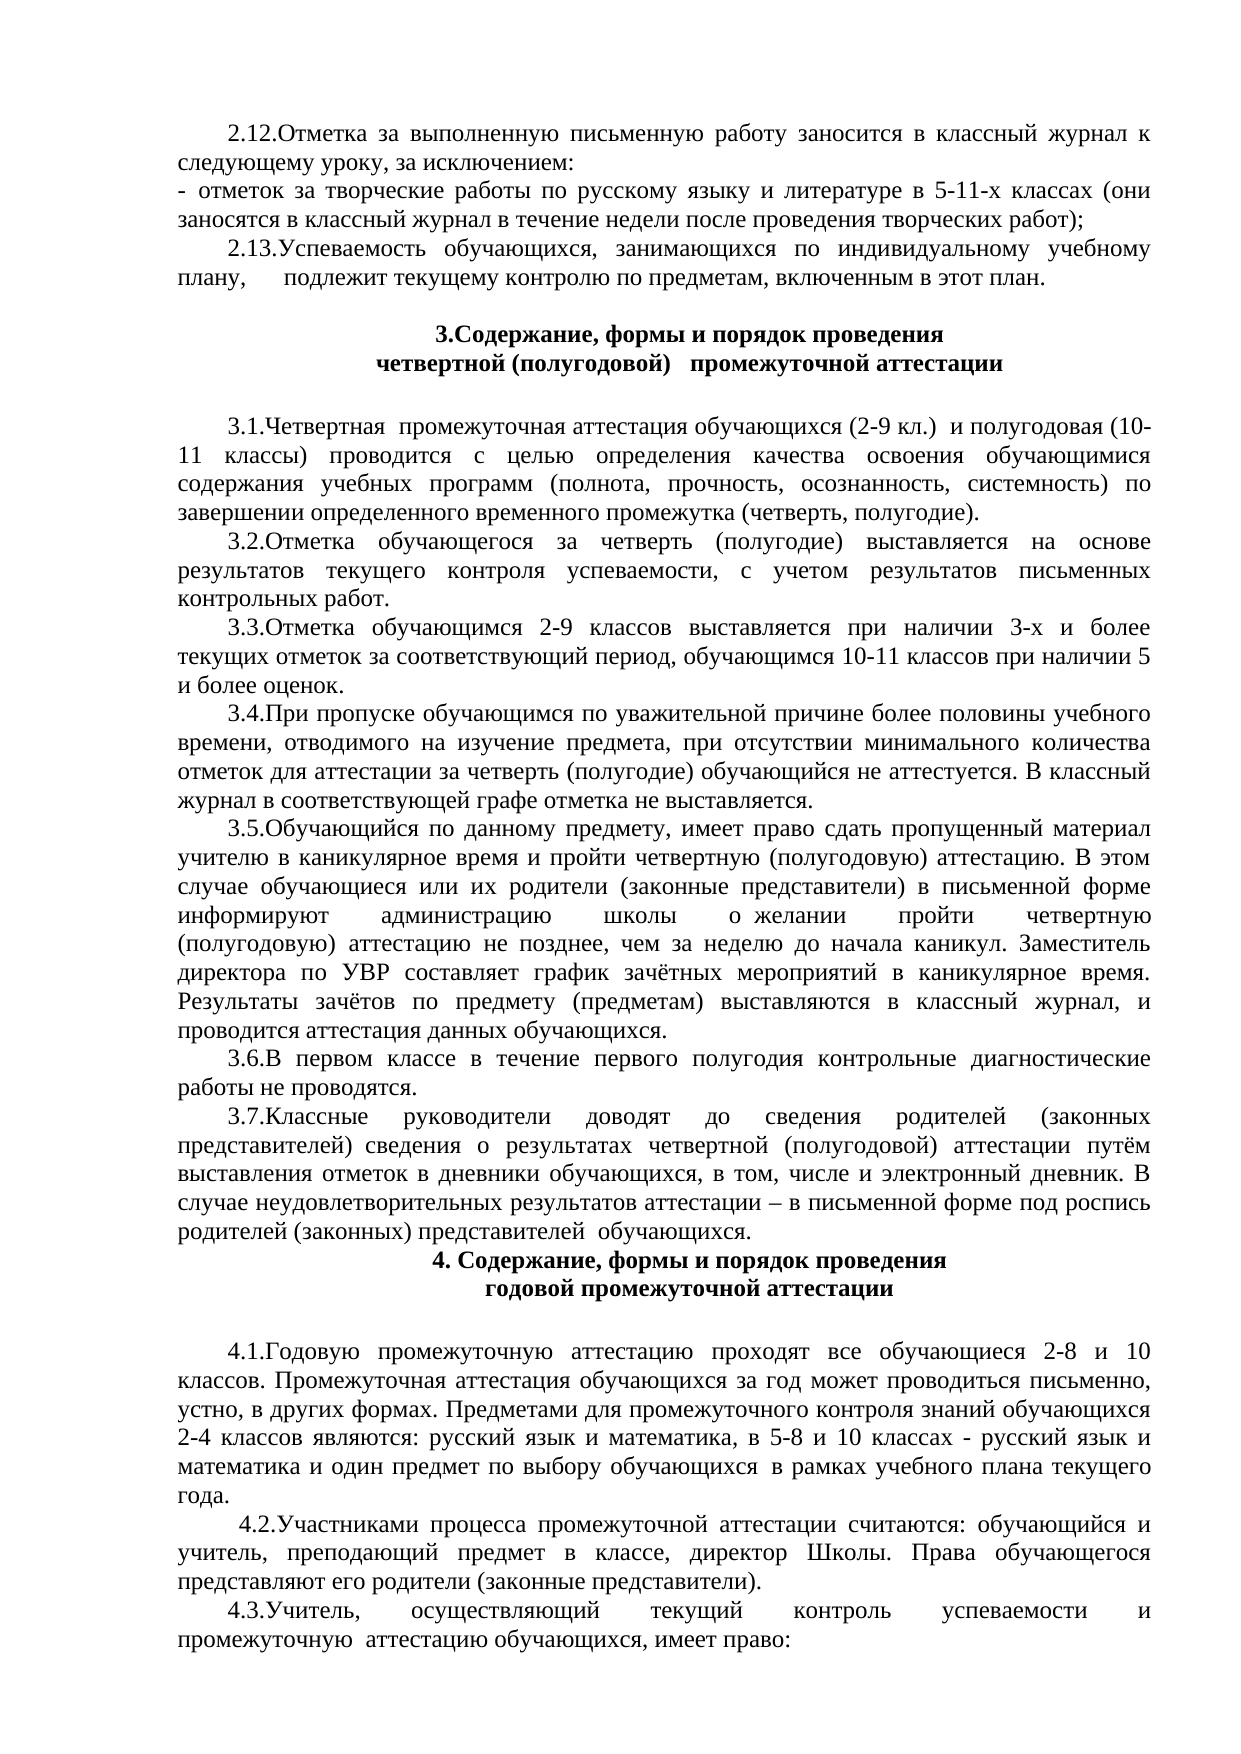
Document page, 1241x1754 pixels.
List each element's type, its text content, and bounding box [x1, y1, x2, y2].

text четвертной (полугодовой) промежуточной аттестации [177, 348, 1152, 377]
text 3.7.Классные руководители доводят до сведения родителей (законных представителей) сведения о результатах четвертной (полугодовой) аттестации путём выставления отметок в дневники обучающихся, в том, числе и электронный дневник. В случае неудовлетворительных результатов аттестации – в письменной форме под роспись родителей (законных) представителей обучающихся. [177, 1101, 1152, 1245]
text 2.13.Успеваемость обучающихся, занимающихся по индивидуальному учебному плану, подлежит текущему контролю по предметам, включенным в этот план. [177, 233, 1152, 291]
text 4.2.Участниками процесса промежуточной аттестации считаются: обучающийся и учитель, преподающий предмет в классе, директор Школы. Права обучающегося представляют его родители (законные представители). [177, 1509, 1152, 1595]
text 4.3.Учитель, осуществляющий текущий контроль успеваемости и промежуточную аттестацию обучающихся, имеет право: [177, 1595, 1152, 1652]
text 3.4.При пропуске обучающимся по уважительной причине более половины учебного времени, отводимого на изучение предмета, при отсутствии минимального количества отметок для аттестации за четверть (полугодие) обучающийся не аттестуется. В классный журнал в соответствующей графе отметка не выставляется. [177, 698, 1152, 813]
text - отметок за творческие работы по русскому языку и литературе в 5-11-х классах (они заносятся в классный журнал в течение недели после проведения творческих работ); [121, 176, 1152, 233]
text 3.Содержание, формы и порядок проведения [177, 319, 1152, 348]
text 3.2.Отметка обучающегося за четверть (полугодие) выставляется на основе результатов текущего контроля успеваемости, с учетом результатов письменных контрольных работ. [177, 526, 1152, 612]
text 3.1.Четвертная промежуточная аттестация обучающихся (2-9 кл.) и полугодовая (10-11 классы) проводится с целью определения качества освоения обучающимися содержания учебных программ (полнота, прочность, осознанность, системность) по завершении определенного временного промежутка (четверть, полугодие). [177, 411, 1152, 526]
text 4.1.Годовую промежуточную аттестацию проходят все обучающиеся 2-8 и 10 классов. Промежуточная аттестация обучающихся за год может проводиться письменно, устно, в других формах. Предметами для промежуточного контроля знаний обучающихся 2-4 классов являются: русский язык и математика, в 5-8 и 10 классах - русский язык и математика и один предмет по выбору обучающихся в рамках учебного плана текущего года. [177, 1336, 1152, 1509]
text 4. Содержание, формы и порядок проведения [177, 1245, 1152, 1273]
text 2.12.Отметка за выполненную письменную работу заносится в классный журнал к следующему уроку, за исключением: [177, 118, 1152, 176]
text 3.3.Отметка обучающимся 2-9 классов выставляется при наличии 3-х и более текущих отметок за соответствующий период, обучающимся 10-11 классов при наличии 5 и более оценок. [177, 612, 1152, 698]
text 3.5.Обучающийся по данному предмету, имеет право сдать пропущенный материал учителю в каникулярное время и пройти четвертную (полугодовую) аттестацию. В этом случае обучающиеся или их родители (законные представители) в письменной форме информируют администрацию школы о желании пройти четвертную (полугодовую) аттестацию не позднее, чем за неделю до начала каникул. Заместитель директора по УВР составляет график зачётных мероприятий в каникулярное время. Результаты зачётов по предмету (предметам) выставляются в классный журнал, и проводится аттестация данных обучающихся. [177, 813, 1152, 1043]
text годовой промежуточной аттестации [177, 1273, 1152, 1302]
text 3.6.В первом классе в течение первого полугодия контрольные диагностические работы не проводятся. [177, 1043, 1152, 1101]
